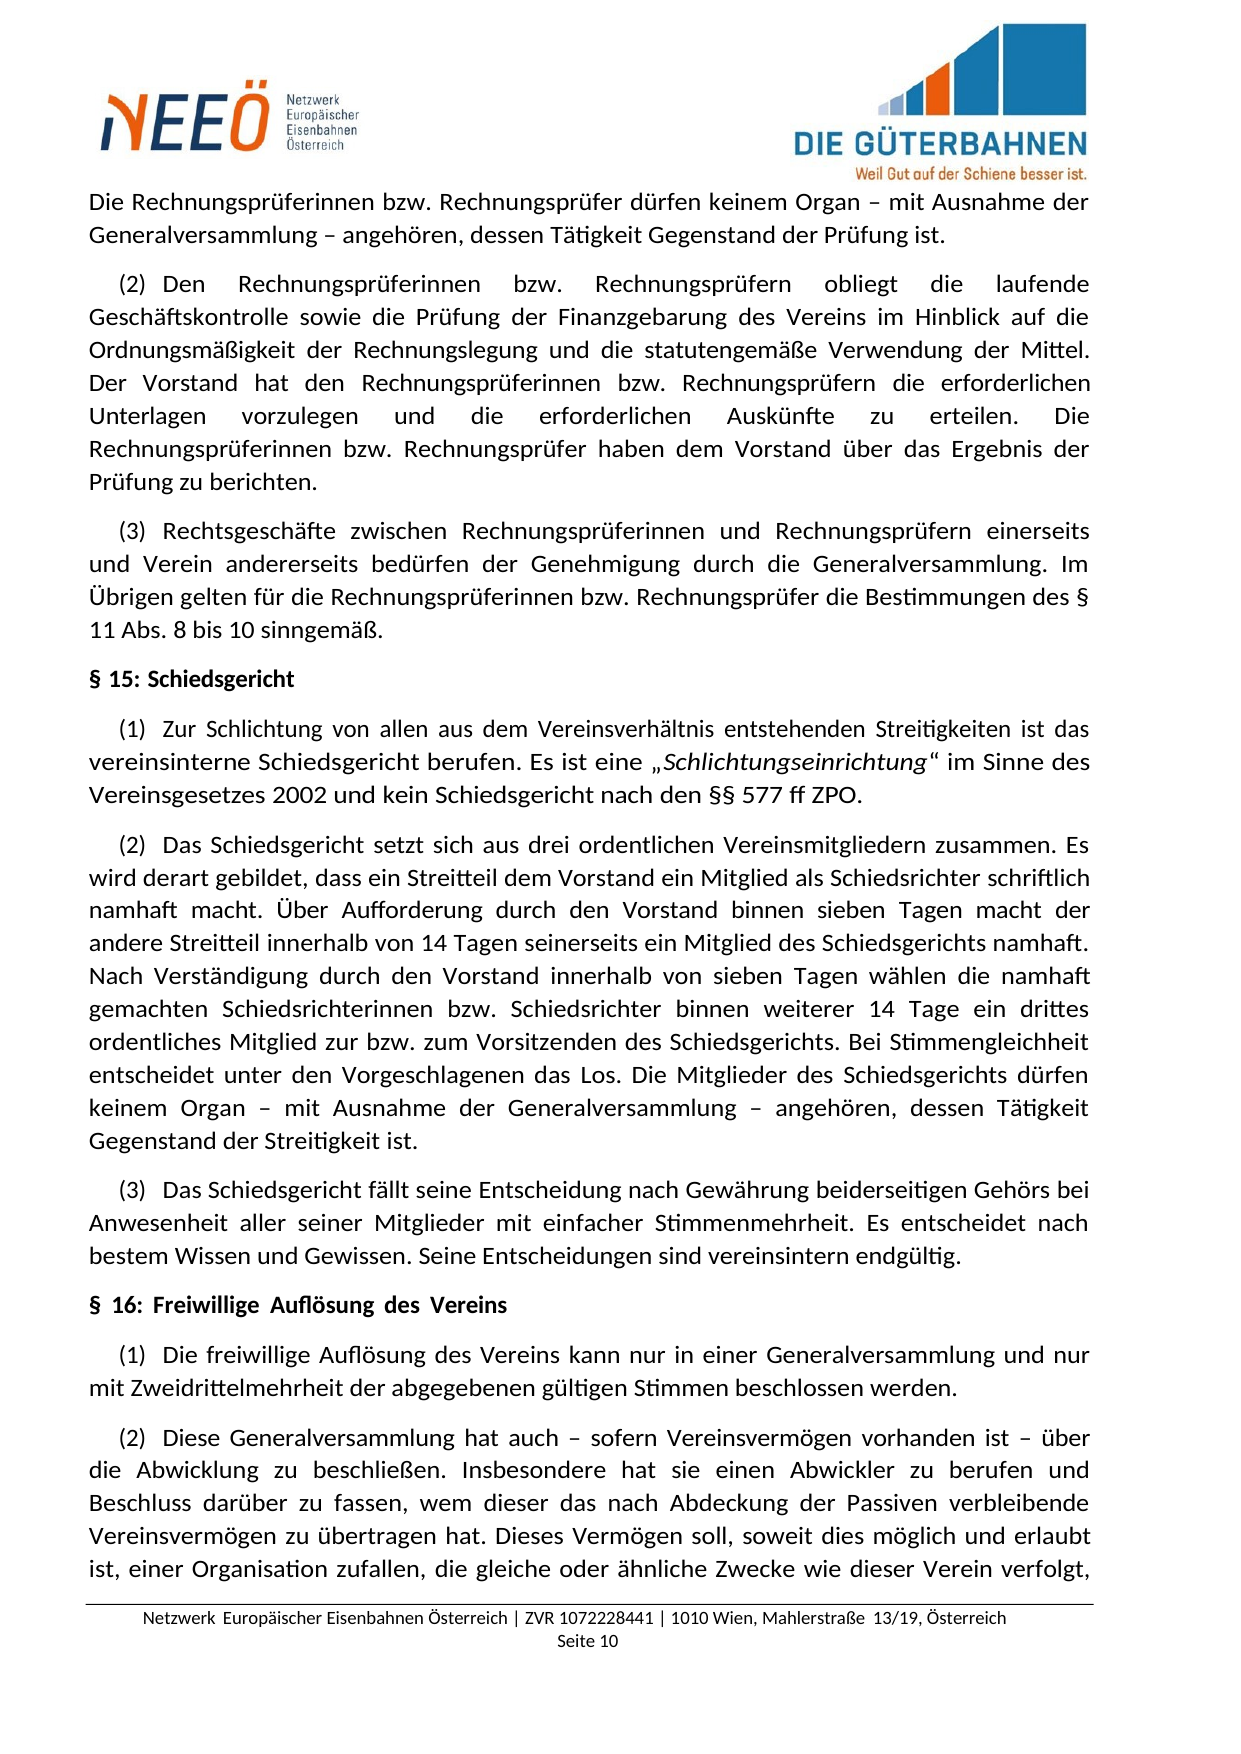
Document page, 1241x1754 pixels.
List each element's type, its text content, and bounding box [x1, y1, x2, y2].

list Rechtsgeschäfte zwischen Rechnungsprüferinnen und Rechnungsprüfern einerseits und Verein andererseits bedürfen der Genehmigung durch die Generalversammlung. Im Übrigen gelten für die Rechnungsprüferinnen bzw. Rechnungsprüfer die Bestimmungen des § 11 Abs. 8 bis 10 sinngemäß. [89, 515, 1091, 645]
picture [95, 75, 366, 159]
text Die Rechnungsprüferinnen bzw. Rechnungsprüfer dürfen keinem Organ – mit Ausnahme der Generalversammlung – angehören, dessen Tätigkeit Gegenstand der Prüfung ist. [89, 186, 1091, 249]
list Das Schiedsgericht fällt seine Entscheidung nach Gewährung beiderseitigen Gehörs bei Anwesenheit aller seiner Mitglieder mit einfacher Stimmenmehrheit. Es entscheidet nach bestem Wissen und Gewissen. Seine Entscheidungen sind vereinsintern endgültig. [89, 1174, 1090, 1271]
list Den Rechnungsprüferinnen bzw. Rechnungsprüfern obliegt die laufende Geschäftskontrolle sowie die Prüfung der Finanzgebarung des Vereins im Hinblick auf die Ordnungsmäßigkeit der Rechnungslegung und die statutengemäße Verwendung der Mittel. Der Vorstand hat den Rechnungsprüferinnen bzw. Rechnungsprüfern die erforderlichen Unterlagen vorzulegen und die erforderlichen Auskünfte zu erteilen. Die Rechnungsprüferinnen bzw. Rechnungsprüfer haben dem Vorstand über das Ergebnis der Prüfung zu berichten. [89, 268, 1091, 497]
list Das Schiedsgericht setzt sich aus drei ordentlichen Vereinsmitgliedern zusammen. Es wird derart gebildet, dass ein Streitteil dem Vorstand ein Mitglied als Schiedsrichter schriftlich namhaft macht. Über Aufforderung durch den Vorstand binnen sieben Tagen macht der andere Streitteil innerhalb von 14 Tagen seinerseits ein Mitglied des Schiedsgerichts namhaft. Nach Verständigung durch den Vorstand innerhalb von sieben Tagen wählen die namhaft gemachten Schiedsrichterinnen bzw. Schiedsrichter binnen weiterer 14 Tage ein drittes ordentliches Mitglied zur bzw. zum Vorsitzenden des Schiedsgerichts. Bei Stimmengleichheit entscheidet unter den Vorgeschlagenen das Los. Die Mitglieder des Schiedsgerichts dürfen keinem Organ – mit Ausnahme der Generalversammlung – angehören, dessen Tätigkeit Gegenstand der Streitigkeit ist. [89, 829, 1091, 1156]
list Zur Schlichtung von allen aus dem Vereinsverhältnis entstehenden Streitigkeiten ist das vereinsinterne Schiedsgericht berufen. Es ist eine „Schlichtungseinrichtung“ im Sinne des Vereinsgesetzes 2002 und kein Schiedsgericht nach den §§ 577 ff ZPO. [89, 713, 1091, 810]
picture [790, 20, 1089, 185]
subtitle § 16: Freiwillige Auflösung des Vereins [89, 1289, 1107, 1320]
subtitle § 15: Schiedsgericht [89, 663, 1107, 694]
list Die freiwillige Auflösung des Vereins kann nur in einer Generalversammlung und nur mit Zweidrittelmehrheit der abgegebenen gültigen Stimmen beschlossen werden. [89, 1339, 1090, 1403]
